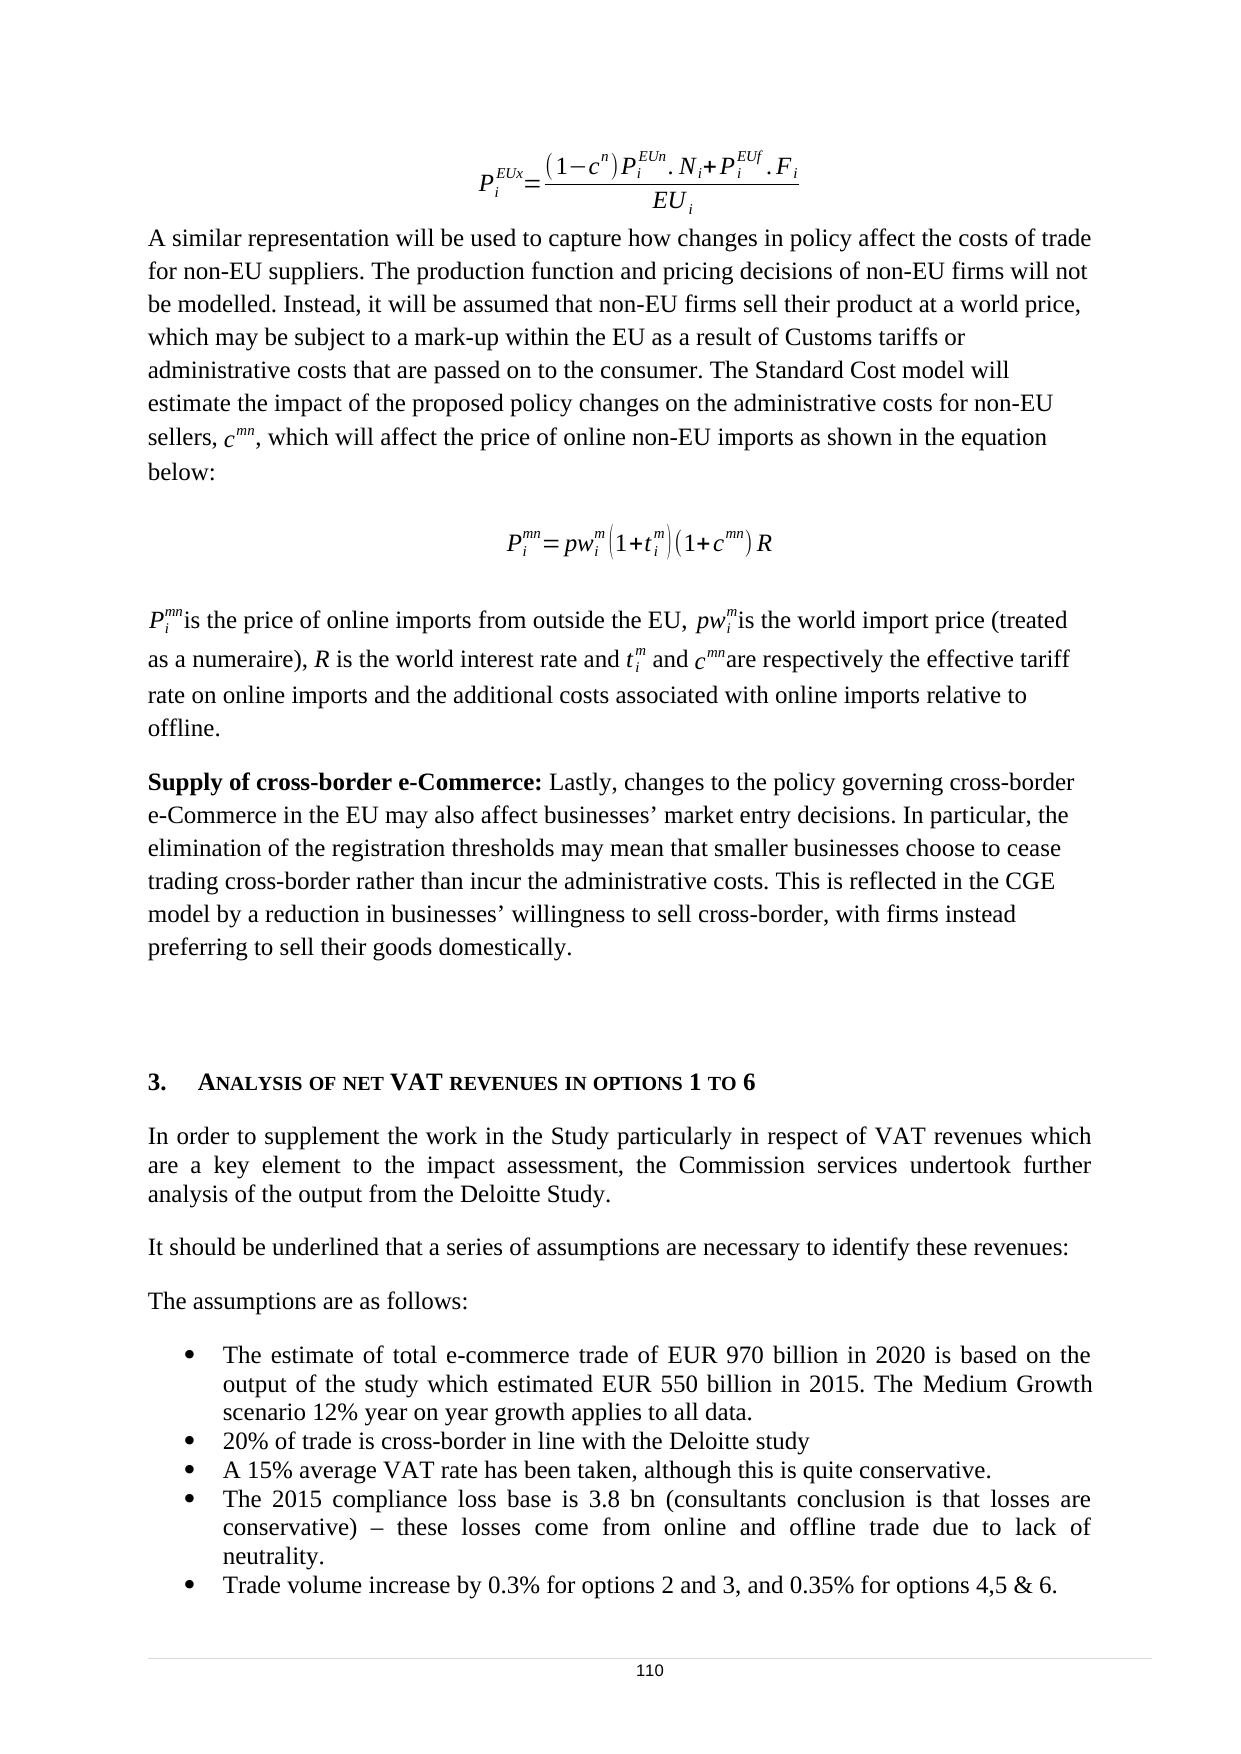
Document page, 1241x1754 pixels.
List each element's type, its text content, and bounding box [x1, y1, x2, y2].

text Supply of cross-border e-Commerce: Lastly, changes to the policy governing cross-border e-Commerce in the EU may also affect businesses’ market entry decisions. In particular, the elimination of the registration thresholds may mean that smaller businesses choose to cease trading cross-border rather than incur the administrative costs. This is reflected in the CGE model by a reduction in businesses’ willingness to sell cross-border, with firms instead preferring to sell their goods domestically. [148, 767, 1093, 961]
text A similar representation will be used to capture how changes in policy affect the costs of trade for non-EU suppliers. The production function and pricing decisions of non-EU firms will not be modelled. Instead, it will be assumed that non-EU firms sell their product at a world price, which may be subject to a mark-up within the EU as a result of Customs tariffs or administrative costs that are passed on to the consumer. The Standard Cost model will estimate the impact of the proposed policy changes on the administrative costs for non-EU sellers, , which will affect the price of online non-EU imports as shown in the equation below: [148, 223, 1093, 486]
list A 15% average VAT rate has been taken, although this is quite conservative. [185, 1455, 1093, 1484]
text The assumptions are as follows: [148, 1286, 1093, 1315]
list 20% of trade is cross-border in line with the Deloitte study [185, 1426, 1093, 1455]
list Analysis of net VAT revenues in options 1 to 6 [148, 1067, 1093, 1096]
text is the price of online imports from outside the EU, is the world import price (treated as a numeraire), R is the world interest rate and and are respectively the effective tariff rate on online imports and the additional costs associated with online imports relative to offline. [148, 602, 1093, 742]
list The 2015 compliance loss base is 3.8 bn (consultants conclusion is that losses are conservative) – these losses come from online and offline trade due to lack of neutrality. [185, 1484, 1093, 1570]
text In order to supplement the work in the Study particularly in respect of VAT revenues which are a key element to the impact assessment, the Commission services undertook further analysis of the output from the Deloitte Study. [148, 1121, 1093, 1207]
list Trade volume increase by 0.3% for options 2 and 3, and 0.35% for options 4,5 & 6. [185, 1570, 1093, 1599]
text It should be underlined that a series of assumptions are necessary to identify these revenues: [148, 1232, 1093, 1261]
list The estimate of total e-commerce trade of EUR 970 billion in 2020 is based on the output of the study which estimated EUR 550 billion in 2015. The Medium Growth scenario 12% year on year growth applies to all data. [185, 1340, 1093, 1426]
